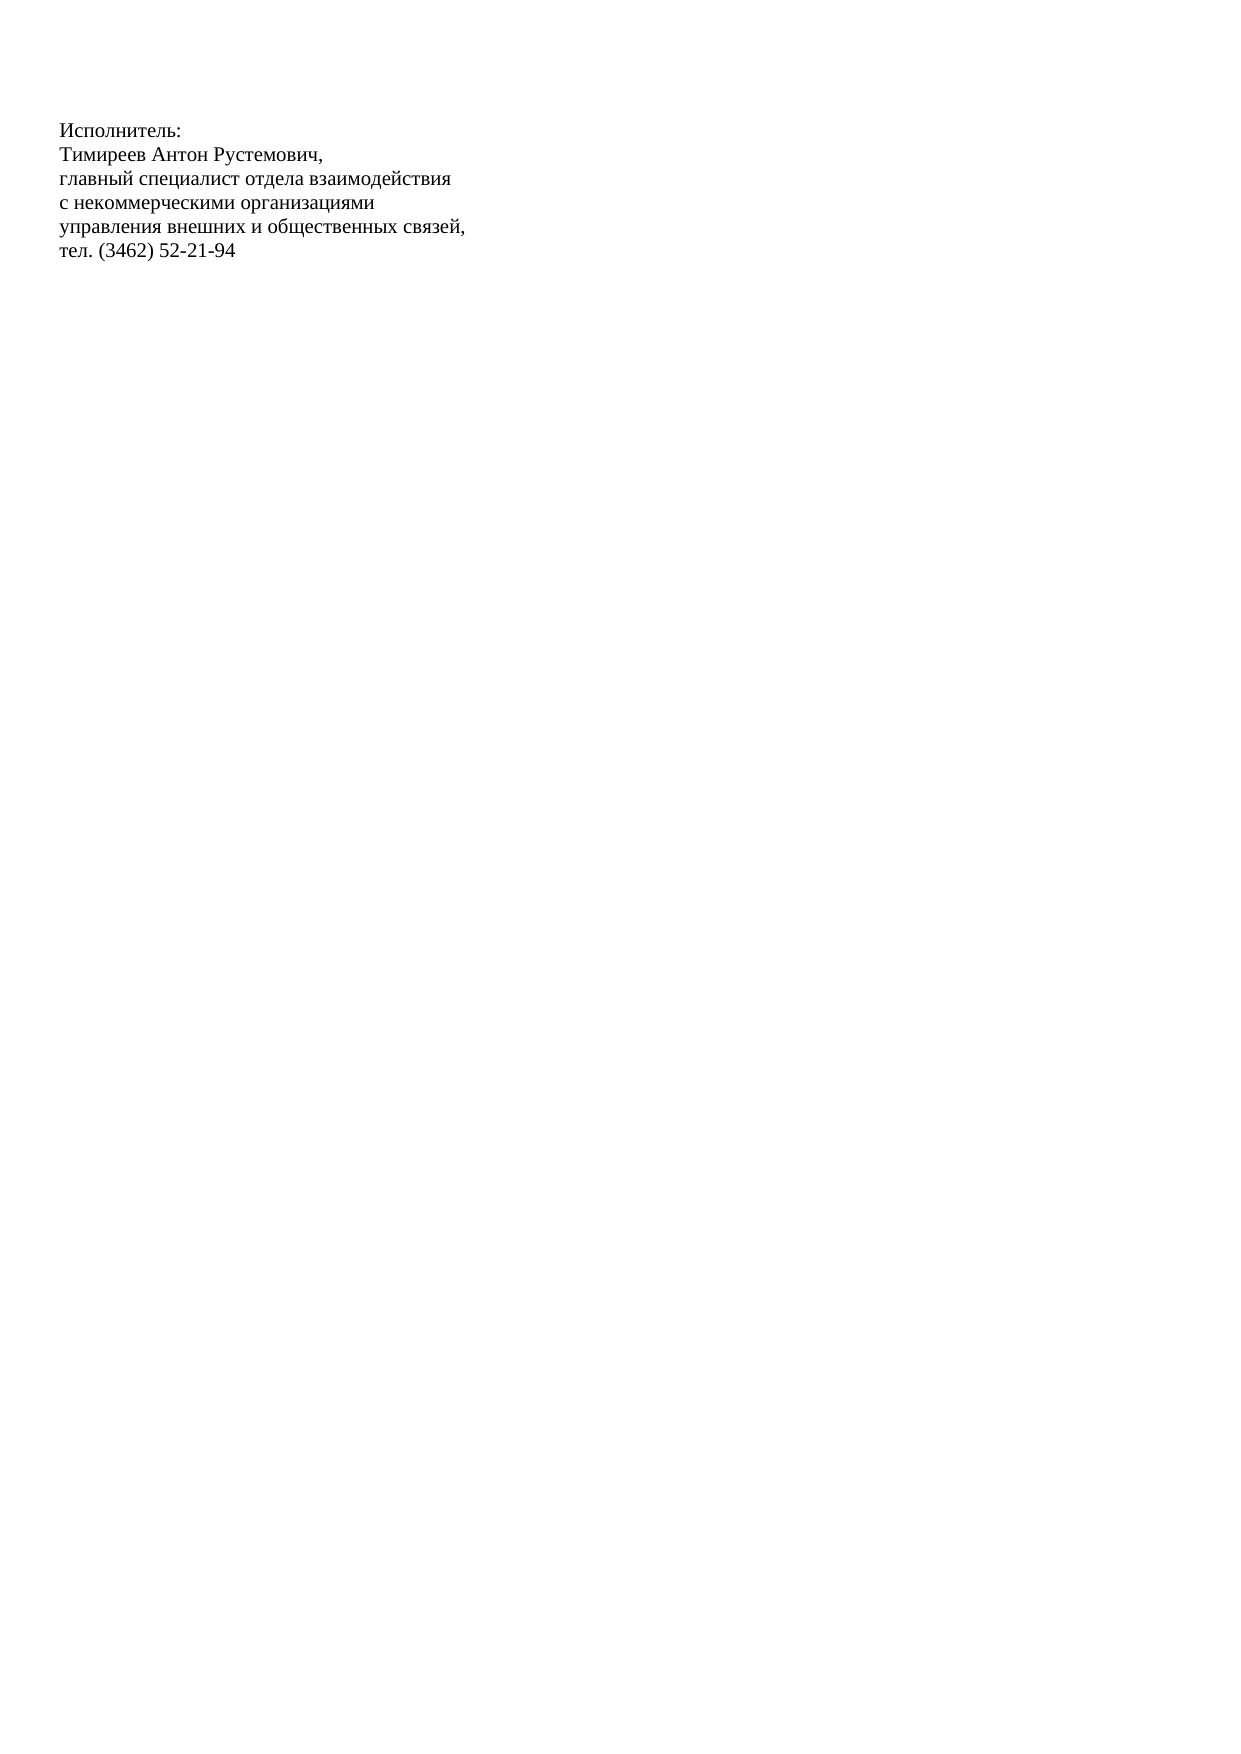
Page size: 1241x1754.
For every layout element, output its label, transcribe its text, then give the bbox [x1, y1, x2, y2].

text Исполнитель: [59, 118, 1063, 142]
text главный специалист отдела взаимодействия с некоммерческими организациями управления внешних и общественных связей, [59, 166, 1063, 238]
text тел. (3462) 52-21-94 [59, 238, 1063, 262]
text Тимиреев Антон Рустемович, [59, 142, 1063, 166]
